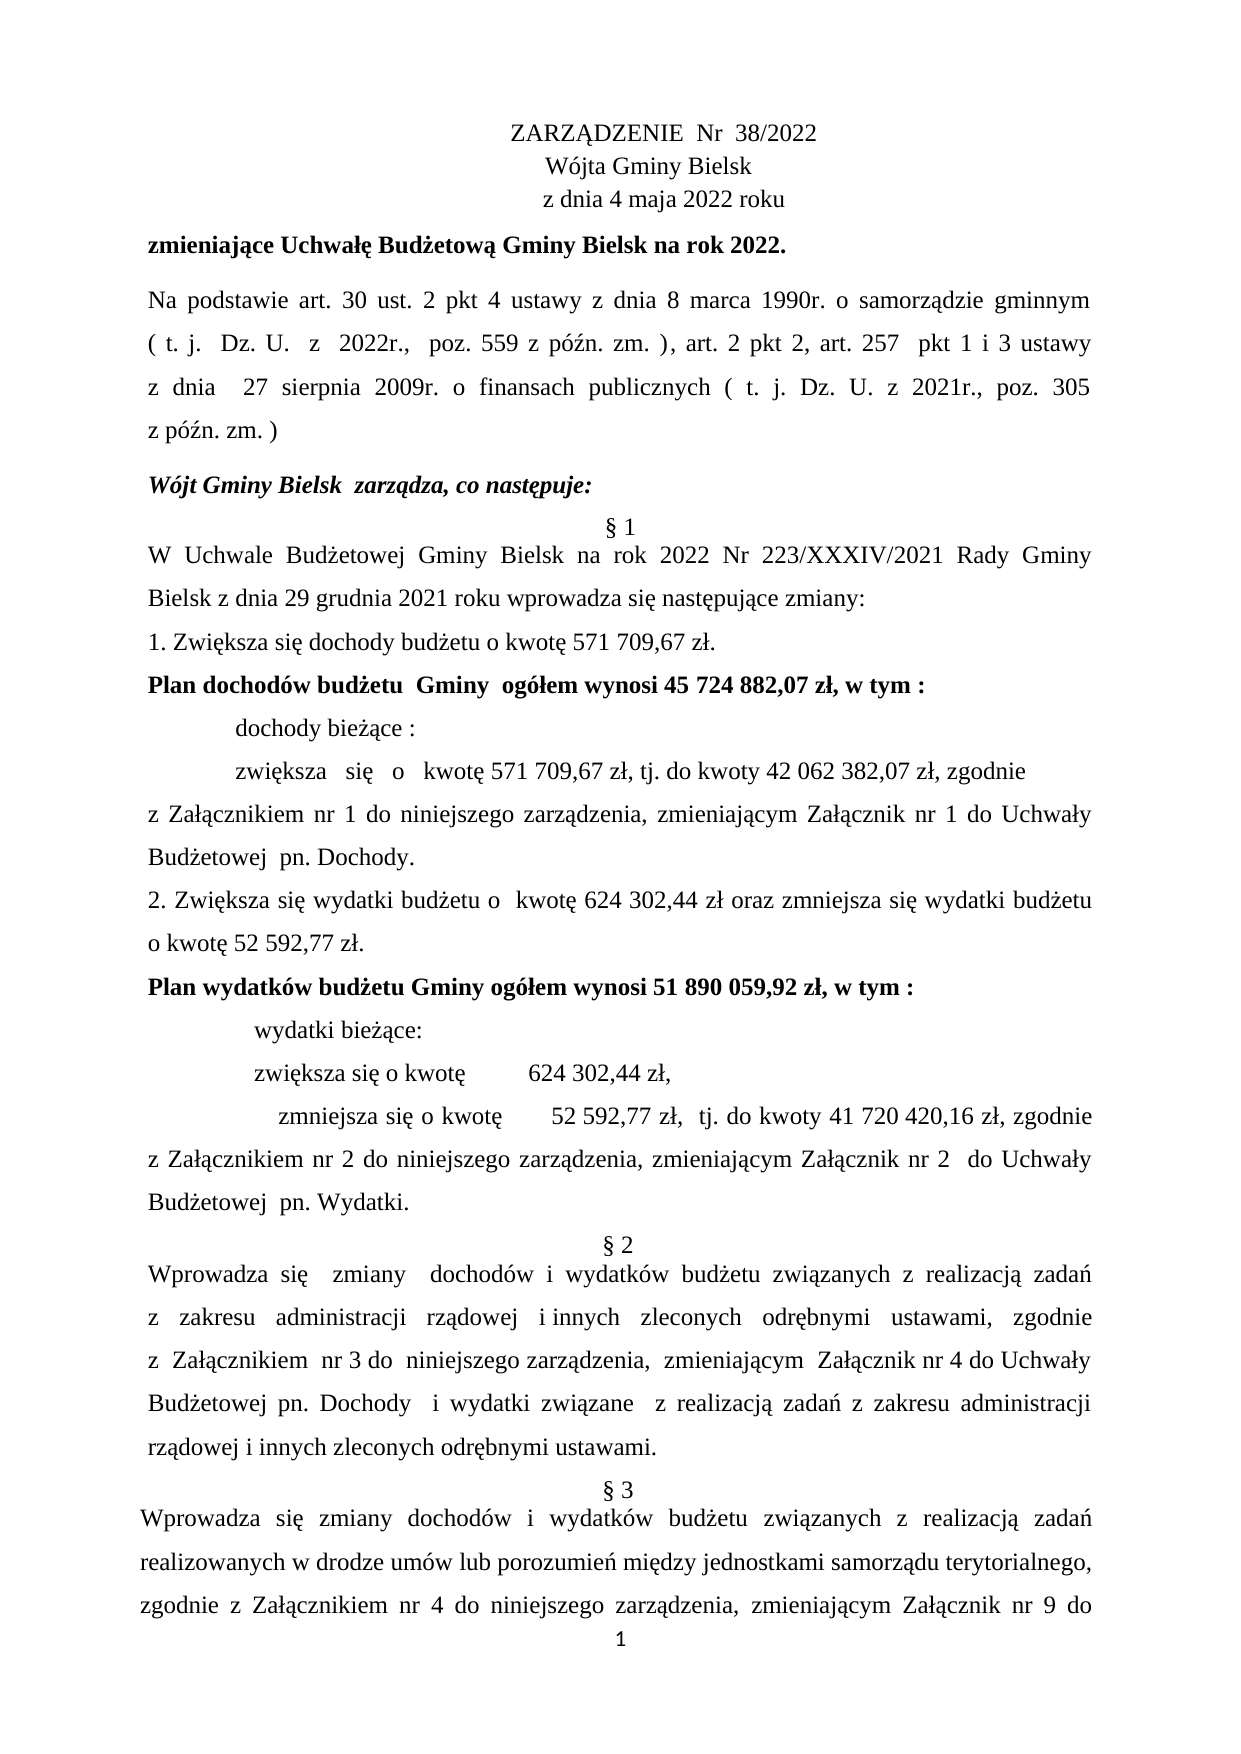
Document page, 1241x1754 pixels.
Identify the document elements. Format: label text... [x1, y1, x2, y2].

text z Załącznikiem nr 1 do niniejszego zarządzenia, zmieniającym Załącznik nr 1 do Uchwały Budżetowej pn. Dochody. [148, 799, 1092, 871]
text zmniejsza się o kwotę 52 592,77 zł, tj. do kwoty 41 720 420,16 zł, zgodnie z Załącznikiem nr 2 do niniejszego zarządzenia, zmieniającym Załącznik nr 2 do Uchwały Budżetowej pn. Wydatki. [148, 1101, 1092, 1216]
text Na podstawie art. 30 ust. 2 pkt 4 ustawy z dnia 8 marca 1990r. o samorządzie gminnym ( t. j. Dz. U. z 2022r., poz. 559 z późn. zm. ), art. 2 pkt 2, art. 257 pkt 1 i 3 ustawy z dnia 27 sierpnia 2009r. o finansach publicznych ( t. j. Dz. U. z 2021r., poz. 305 z późn. zm. ) [148, 285, 1092, 443]
text Wójt Gminy Bielsk zarządza, co następuje: [148, 470, 1092, 499]
text Wprowadza się zmiany dochodów i wydatków budżetu związanych z realizacją zadań z zakresu administracji rządowej i innych zleconych odrębnymi ustawami, zgodnie z Załącznikiem nr 3 do niniejszego zarządzenia, zmieniającym Załącznik nr 4 do Uchwały Budżetowej pn. Dochody i wydatki związane z realizacją zadań z zakresu administracji rządowej i innych zleconych odrębnymi ustawami. [148, 1259, 1092, 1460]
text 2. Zwiększa się wydatki budżetu o kwotę 624 302,44 zł oraz zmniejsza się wydatki budżetu o kwotę 52 592,77 zł. [148, 885, 1092, 957]
subtitle z dnia 4 maja 2022 roku [148, 184, 1092, 213]
text § 1 [148, 512, 1092, 540]
subtitle ZARZĄDZENIE Nr 38/2022 [148, 118, 1092, 147]
text Plan wydatków budżetu Gminy ogółem wynosi 51 890 059,92 zł, w tym : [148, 972, 1092, 1000]
text W Uchwale Budżetowej Gminy Bielsk na rok 2022 Nr 223/XXXIV/2021 Rady Gminy Bielsk z dnia 29 grudnia 2021 roku wprowadza się następujące zmiany: [148, 540, 1092, 612]
text 1. Zwiększa się dochody budżetu o kwotę 571 709,67 zł. [148, 627, 1092, 655]
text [140, 1503, 1092, 1618]
text zwiększa się o kwotę 571 709,67 zł, tj. do kwoty 42 062 382,07 zł, zgodnie [148, 756, 1092, 785]
text wydatki bieżące: [148, 1015, 1092, 1043]
text § 2 [148, 1230, 1087, 1259]
text dochody bieżące : [148, 713, 1092, 742]
subtitle Wójta Gminy Bielsk [148, 151, 1092, 180]
text § 3 [148, 1475, 1087, 1503]
text zmieniające Uchwałę Budżetową Gminy Bielsk na rok 2022. [148, 230, 1092, 258]
text Plan dochodów budżetu Gminy ogółem wynosi 45 724 882,07 zł, w tym : [148, 670, 1092, 698]
text zwiększa się o kwotę 624 302,44 zł, [148, 1058, 1092, 1087]
